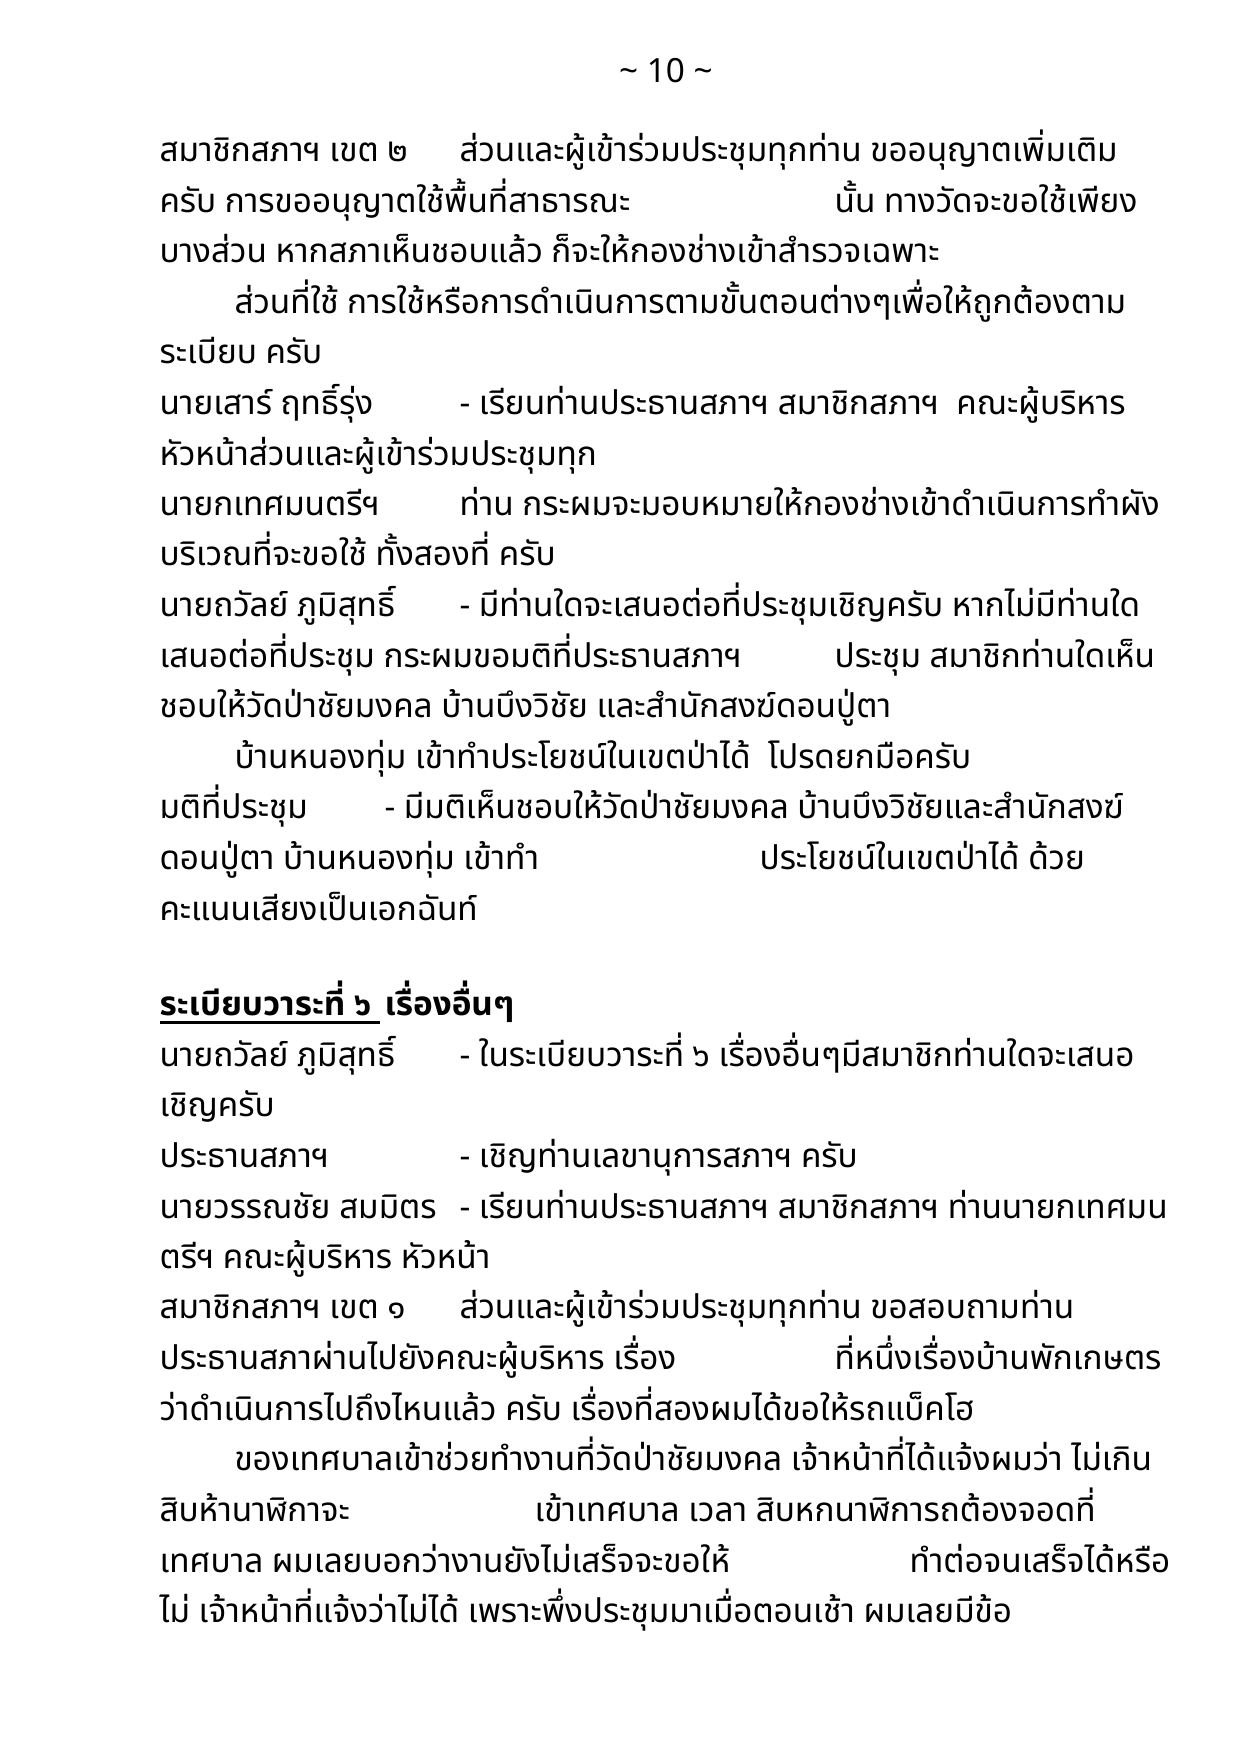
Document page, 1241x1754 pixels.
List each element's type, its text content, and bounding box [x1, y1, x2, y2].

text ระเบียบวาระที่ ๖ เรื่องอื่นๆ [159, 980, 1172, 1031]
text นายวรรณชัย สมมิตร - เรียนท่านประธานสภาฯ สมาชิกสภาฯ ท่านนายกเทศมนตรีฯ คณะผู้บริหาร หัวหน้า [159, 1182, 1172, 1283]
text นายกเทศมนตรีฯ ท่าน กระผมจะมอบหมายให้กองช่างเข้าดำเนินการทำผังบริเวณที่จะขอใช้ ทั้งสองที่ ครับ [159, 480, 1172, 581]
text นายเสาร์ ฤทธิ์รุ่ง - เรียนท่านประธานสภาฯ สมาชิกสภาฯ คณะผู้บริหาร หัวหน้าส่วนและผู้เข้าร่วมประชุมทุก [159, 379, 1172, 480]
text สมาชิกสภาฯ เขต ๒ ส่วนและผู้เข้าร่วมประชุมทุกท่าน ขออนุญาตเพิ่มเติม ครับ การขออนุญาตใช้พื้นที่สาธารณะ นั้น ทางวัดจะขอใช้เพียงบางส่วน หากสภาเห็นชอบแล้ว ก็จะให้กองช่างเข้าสำรวจเฉพาะ ส่วนที่ใช้ การใช้หรือการดำเนินการตามขั้นตอนต่างๆเพื่อให้ถูกต้องตามระเบียบ ครับ [159, 126, 1172, 379]
text มติที่ประชุม - มีมติเห็นชอบให้วัดป่าชัยมงคล บ้านบึงวิชัยและสำนักสงฆ์ดอนปู่ตา บ้านหนองทุ่ม เข้าทำ ประโยชน์ในเขตป่าได้ ด้วยคะแนนเสียงเป็นเอกฉันท์ [159, 783, 1172, 935]
text นายถวัลย์ ภูมิสุทธิ์ - ในระเบียบวาระที่ ๖ เรื่องอื่นๆมีสมาชิกท่านใดจะเสนอเชิญครับ [159, 1031, 1172, 1132]
text นายถวัลย์ ภูมิสุทธิ์ - มีท่านใดจะเสนอต่อที่ประชุมเชิญครับ หากไม่มีท่านใดเสนอต่อที่ประชุม กระผมขอมติที่ประธานสภาฯ ประชุม สมาชิกท่านใดเห็นชอบให้วัดป่าชัยมงคล บ้านบึงวิชัย และสำนักสงฆ์ดอนปู่ตา บ้านหนองทุ่ม เข้าทำประโยชน์ในเขตป่าได้ โปรดยกมือครับ [159, 581, 1172, 783]
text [159, 1283, 1172, 1638]
text ประธานสภาฯ - เชิญท่านเลขานุการสภาฯ ครับ [159, 1132, 1172, 1182]
